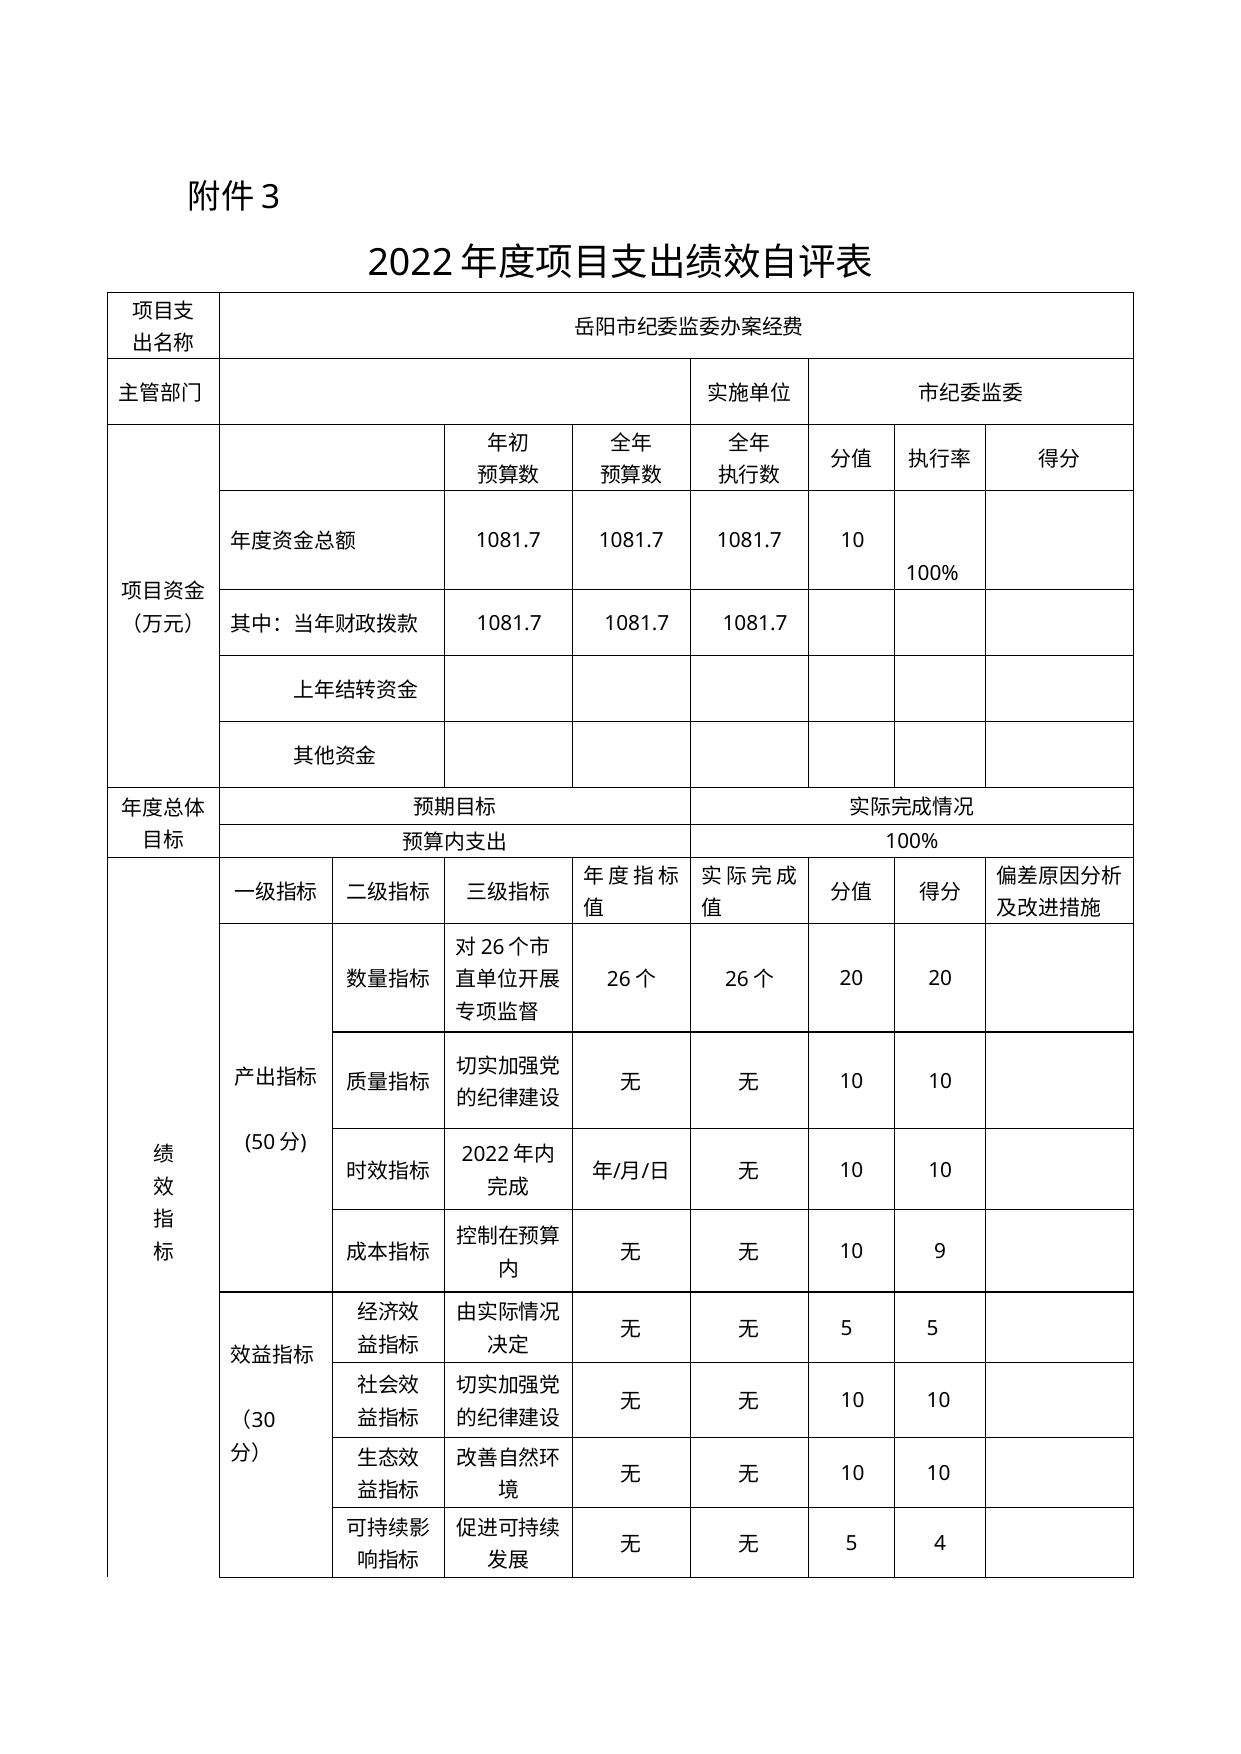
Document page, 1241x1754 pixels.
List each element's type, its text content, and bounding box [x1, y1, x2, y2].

table_cell 10 [895, 1438, 985, 1507]
table_cell 100% [691, 825, 1133, 857]
table_cell [986, 1363, 1133, 1437]
table_cell 预算内支出 [220, 825, 690, 857]
table_cell 10 [809, 1210, 894, 1291]
table_cell 10 [895, 1129, 985, 1209]
table_cell 4 [895, 1508, 985, 1577]
table_cell 1081.7 [445, 590, 572, 655]
text 填表人：付敏 填报日期： 2023.7.20 联系电话： 8889822 单位负责人签字：附件3 [187, 162, 1053, 227]
table_cell 无 [573, 1293, 690, 1362]
table_cell 数量指标 [333, 924, 444, 1031]
table_cell 无 [691, 1129, 808, 1209]
table_cell 得分 [895, 858, 985, 923]
table_cell [573, 656, 690, 721]
table_cell 1081.7 [691, 590, 808, 655]
table_cell 10 [809, 1033, 894, 1128]
table_cell 20 [895, 924, 985, 1031]
table_cell 5 [809, 1293, 894, 1362]
table_header 项目支 出名称 [108, 293, 219, 358]
table_cell 由实际情况决定 [445, 1293, 572, 1362]
table_cell 质量指标 [333, 1033, 444, 1128]
table_cell [986, 656, 1133, 721]
table_cell [809, 590, 894, 655]
table_cell 其他资金 [220, 722, 444, 787]
table_cell [691, 656, 808, 721]
table_cell [986, 1293, 1133, 1362]
table_cell 切实加强党的纪律建设 [445, 1363, 572, 1437]
table_cell 10 [809, 1438, 894, 1507]
table_cell 主管部门 [108, 359, 219, 424]
table_cell 年/月/日 [573, 1129, 690, 1209]
table_cell 10 [809, 1363, 894, 1437]
table_cell 实施单位 [691, 359, 808, 424]
table_cell [986, 590, 1133, 655]
table_cell 无 [573, 1438, 690, 1507]
table_cell 控制在预算内 [445, 1210, 572, 1291]
table_cell [986, 1210, 1133, 1291]
table_cell 无 [573, 1033, 690, 1128]
table_cell 无 [691, 1508, 808, 1577]
table_cell 分值 [809, 425, 894, 490]
table_cell 成本指标 [333, 1210, 444, 1291]
table_cell 10 [809, 491, 894, 589]
table_cell 项目资金 （万元） [108, 425, 219, 787]
table_cell 其中：当年财政拨款 [220, 590, 444, 655]
table_header 岳阳市纪委监委办案经费 [220, 293, 1133, 358]
table_cell 100% [895, 491, 985, 589]
table_cell 生态效 益指标 [333, 1438, 444, 1507]
table_cell [895, 722, 985, 787]
table_cell [809, 722, 894, 787]
table_cell 10 [809, 1129, 894, 1209]
table_cell [986, 924, 1133, 1031]
table_cell 1081.7 [573, 491, 690, 589]
table_cell 无 [691, 1033, 808, 1128]
table_cell 1081.7 [691, 491, 808, 589]
table_cell 1081.7 [573, 590, 690, 655]
table_cell 无 [573, 1508, 690, 1577]
table_cell 26个 [573, 924, 690, 1031]
table_cell [445, 722, 572, 787]
table_cell 5 [809, 1508, 894, 1577]
table_cell 5 [895, 1293, 985, 1362]
table_cell 无 [691, 1210, 808, 1291]
table_cell [220, 425, 444, 490]
table_cell [445, 656, 572, 721]
table_cell [220, 359, 690, 424]
table_cell [573, 722, 690, 787]
table_cell 无 [573, 1363, 690, 1437]
table_cell [691, 722, 808, 787]
table_cell 促进可持续发展 [445, 1508, 572, 1577]
table_cell 预期目标 [220, 788, 690, 823]
table_cell [986, 1438, 1133, 1507]
table_cell 时效指标 [333, 1129, 444, 1209]
table_cell 无 [691, 1293, 808, 1362]
table_cell 10 [895, 1033, 985, 1128]
table_cell 20 [809, 924, 894, 1031]
table_cell 实际完成值 [691, 858, 808, 923]
table_cell 二级指标 [333, 858, 444, 923]
table_cell 得分 [986, 425, 1133, 490]
table_cell 执行率 [895, 425, 985, 490]
table_cell 全年 预算数 [573, 425, 690, 490]
table_cell [986, 491, 1133, 589]
table_cell [986, 1033, 1133, 1128]
table_cell [986, 722, 1133, 787]
table_cell 一级指标 [220, 858, 332, 923]
table_cell 年度指标值 [573, 858, 690, 923]
table_cell 2022年内完成 [445, 1129, 572, 1209]
table_cell 产出指标 (50分) [220, 924, 332, 1291]
table_cell 分值 [809, 858, 894, 923]
table_cell 无 [691, 1438, 808, 1507]
table_cell 实际完成情况 [691, 788, 1133, 823]
table_cell 三级指标 [445, 858, 572, 923]
table_cell 26个 [691, 924, 808, 1031]
table_cell 改善自然环境 [445, 1438, 572, 1507]
table_cell 1081.7 [445, 491, 572, 589]
table_cell [895, 590, 985, 655]
table_cell 10 [895, 1363, 985, 1437]
table_cell 无 [691, 1363, 808, 1437]
table_cell 年度总体目标 [108, 788, 219, 857]
table_cell [986, 1129, 1133, 1209]
table_cell 上年结转资金 [220, 656, 444, 721]
table_cell 绩 效 指 标 [108, 858, 219, 1577]
table_cell [986, 1508, 1133, 1577]
table_cell 年初 预算数 [445, 425, 572, 490]
text 2022年度项目支出绩效自评表 [187, 227, 1053, 292]
table_cell 年度资金总额 [220, 491, 444, 589]
table_cell 效益指标 （30分） [220, 1293, 332, 1577]
table_cell 偏差原因分析及改进措施 [986, 858, 1133, 923]
table_cell 经济效 益指标 [333, 1293, 444, 1362]
table_cell [809, 656, 894, 721]
table_cell 切实加强党的纪律建设 [445, 1033, 572, 1128]
table_cell 对26个市直单位开展专项监督 [445, 924, 572, 1031]
table_cell 社会效 益指标 [333, 1363, 444, 1437]
table_cell 市纪委监委 [809, 359, 1133, 424]
table_cell 无 [573, 1210, 690, 1291]
table_cell [895, 656, 985, 721]
table_cell 可持续影响指标 [333, 1508, 444, 1577]
table_cell 9 [895, 1210, 985, 1291]
table_cell 全年 执行数 [691, 425, 808, 490]
